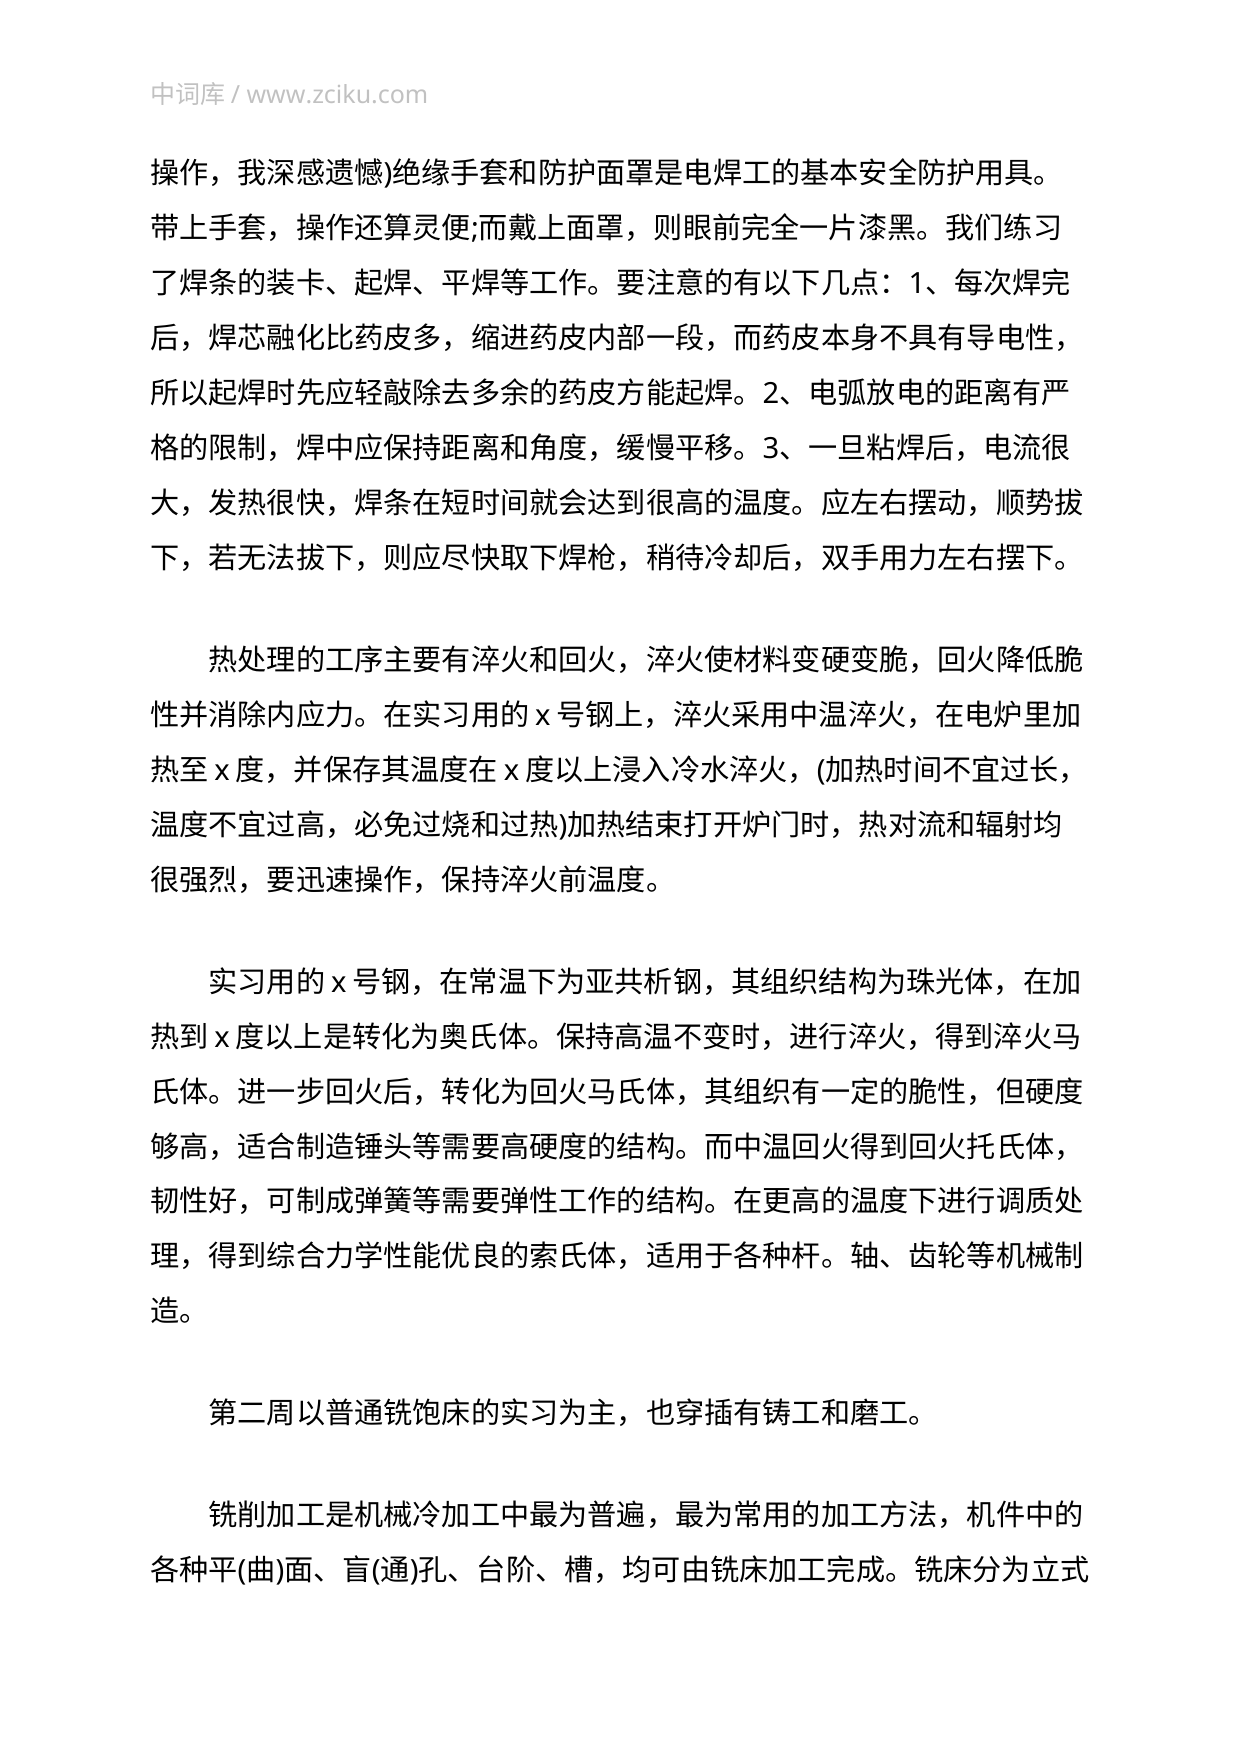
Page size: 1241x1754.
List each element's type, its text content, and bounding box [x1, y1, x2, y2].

text 热处理的工序主要有淬火和回火，淬火使材料变硬变脆，回火降低脆性并消除内应力。在实习用的x号钢上，淬火采用中温淬火，在电炉里加热至x度，并保存其温度在x度以上浸入冷水淬火，(加热时间不宜过长，温度不宜过高，必免过烧和过热)加热结束打开炉门时，热对流和辐射均很强烈，要迅速操作，保持淬火前温度。 [150, 637, 1090, 899]
text 第二周以普通铣饱床的实习为主，也穿插有铸工和磨工。 [150, 1389, 1090, 1432]
text 实习用的x号钢，在常温下为亚共析钢，其组织结构为珠光体，在加热到x度以上是转化为奥氏体。保持高温不变时，进行淬火，得到淬火马氏体。进一步回火后，转化为回火马氏体，其组织有一定的脆性，但硬度够高，适合制造锤头等需要高硬度的结构。而中温回火得到回火托氏体，韧性好，可制成弹簧等需要弹性工作的结构。在更高的温度下进行调质处理，得到综合力学性能优良的索氏体，适用于各种杆。轴、齿轮等机械制造。 [150, 958, 1090, 1330]
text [150, 150, 1090, 577]
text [150, 1491, 1090, 1589]
